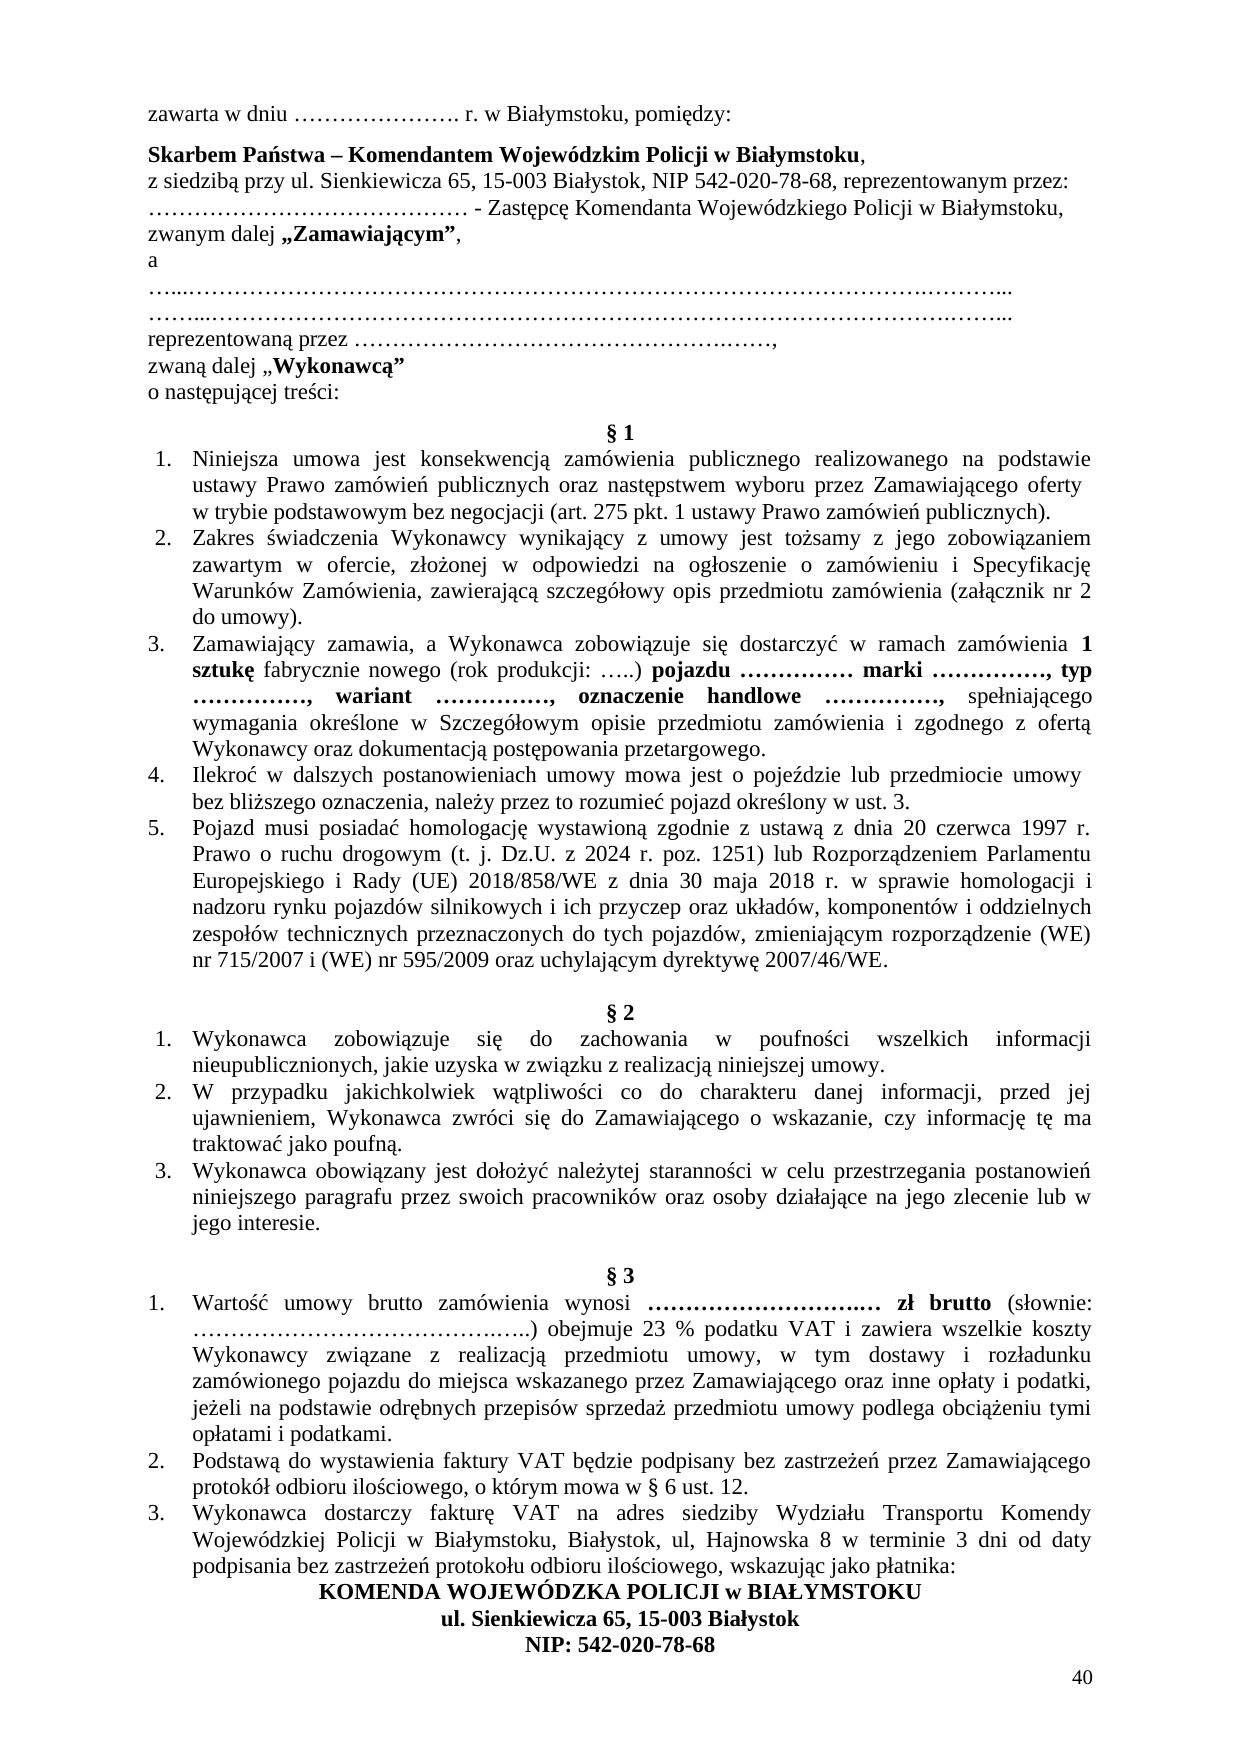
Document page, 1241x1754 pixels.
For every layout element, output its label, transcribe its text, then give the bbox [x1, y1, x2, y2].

list Zamawiający zamawia, a Wykonawca zobowiązuje się dostarczyć w ramach zamówienia 1 sztukę fabrycznie nowego (rok produkcji: …..) pojazdu …………… marki ……………, typ ……………, wariant ……………, oznaczenie handlowe ……………, spełniającego wymagania określone w Szczegółowym opisie przedmiotu zamówienia i zgodnego z ofertą Wykonawcy oraz dokumentacją postępowania przetargowego. [148, 630, 1093, 761]
list Pojazd musi posiadać homologację wystawioną zgodnie z ustawą z dnia 20 czerwca 1997 r. Prawo o ruchu drogowym (t. j. Dz.U. z 2024 r. poz. 1251) lub Rozporządzeniem Parlamentu Europejskiego i Rady (UE) 2018/858/WE z dnia 30 maja 2018 r. w sprawie homologacji i nadzoru rynku pojazdów silnikowych i ich przyczep oraz układów, komponentów i oddzielnych zespołów technicznych przeznaczonych do tych pojazdów, zmieniającym rozporządzenie (WE) nr 715/2007 i (WE) nr 595/2009 oraz uchylającym dyrektywę 2007/46/WE. [148, 814, 1093, 972]
list Zakres świadczenia Wykonawcy wynikający z umowy jest tożsamy z jego zobowiązaniem zawartym w ofercie, złożonej w odpowiedzi na ogłoszenie o zamówieniu i Specyfikację Warunków Zamówienia, zawierającą szczegółowy opis przedmiotu zamówienia (załącznik nr 2 do umowy). [154, 524, 1093, 630]
text a [148, 246, 1093, 273]
text …...…………………………………………………………………………………….………... [148, 273, 1093, 299]
list W przypadku jakichkolwiek wątpliwości co do charakteru danej informacji, przed jej ujawnieniem, Wykonawca zwróci się do Zamawiającego o wskazanie, czy informację tę ma traktować jako poufną. [154, 1078, 1093, 1157]
text ……...…………………………………………………………………………………….……... [148, 299, 1093, 325]
text KOMENDA WOJEWÓDZKA POLICJI w BIAŁYMSTOKU [148, 1578, 1093, 1605]
list Wartość umowy brutto zamówienia wynosi ……………………….… zł brutto (słownie: ………………………………….…..) obejmuje 23 % podatku VAT i zawiera wszelkie koszty Wykonawcy związane z realizacją przedmiotu umowy, w tym dostawy i rozładunku zamówionego pojazdu do miejsca wskazanego przez Zamawiającego oraz inne opłaty i podatki, jeżeli na podstawie odrębnych przepisów sprzedaż przedmiotu umowy podlega obciążeniu tymi opłatami i podatkami. [148, 1288, 1093, 1447]
list Podstawą do wystawienia faktury VAT będzie podpisany bez zastrzeżeń przez Zamawiającego protokół odbioru ilościowego, o którym mowa w § 6 ust. 12. [148, 1447, 1093, 1499]
text § 1 [148, 419, 1093, 445]
text Skarbem Państwa – Komendantem Wojewódzkim Policji w Białymstoku, z siedzibą przy ul. Sienkiewicza 65, 15-003 Białystok, NIP 542-020-78-68, reprezentowanym przez: …………………………………… - Zastępcę Komendanta Wojewódzkiego Policji w Białymstoku, zwanym dalej „Zamawiającym”, [148, 141, 1093, 246]
text ul. Sienkiewicza 65, 15-003 Białystok [148, 1605, 1093, 1631]
list Wykonawca dostarczy fakturę VAT na adres siedziby Wydziału Transportu Komendy Wojewódzkiej Policji w Białymstoku, Białystok, ul, Hajnowska 8 w terminie 3 dni od daty podpisania bez zastrzeżeń protokołu odbioru ilościowego, wskazując jako płatnika: [148, 1499, 1093, 1578]
text zwaną dalej „Wykonawcą” [148, 352, 1093, 378]
text NIP: 542-020-78-68 [148, 1631, 1093, 1657]
text reprezentowaną przez ………………………………………….……, [148, 325, 1093, 352]
text o następującej treści: [148, 378, 1093, 404]
list Ilekroć w dalszych postanowieniach umowy mowa jest o pojeździe lub przedmiocie umowy bez bliższego oznaczenia, należy przez to rozumieć pojazd określony w ust. 3. [148, 761, 1093, 814]
text § 3 [148, 1262, 1093, 1288]
text § 2 [148, 999, 1093, 1025]
list Niniejsza umowa jest konsekwencją zamówienia publicznego realizowanego na podstawie ustawy Prawo zamówień publicznych oraz następstwem wyboru przez Zamawiającego oferty w trybie podstawowym bez negocjacji (art. 275 pkt. 1 ustawy Prawo zamówień publicznych). [154, 445, 1093, 524]
list Wykonawca zobowiązuje się do zachowania w poufności wszelkich informacji nieupublicznionych, jakie uzyska w związku z realizacją niniejszej umowy. [154, 1025, 1093, 1078]
list Wykonawca obowiązany jest dołożyć należytej staranności w celu przestrzegania postanowień niniejszego paragrafu przez swoich pracowników oraz osoby działające na jego zlecenie lub w jego interesie. [154, 1157, 1093, 1236]
text zawarta w dniu …………………. r. w Białymstoku, pomiędzy: [148, 100, 1093, 127]
